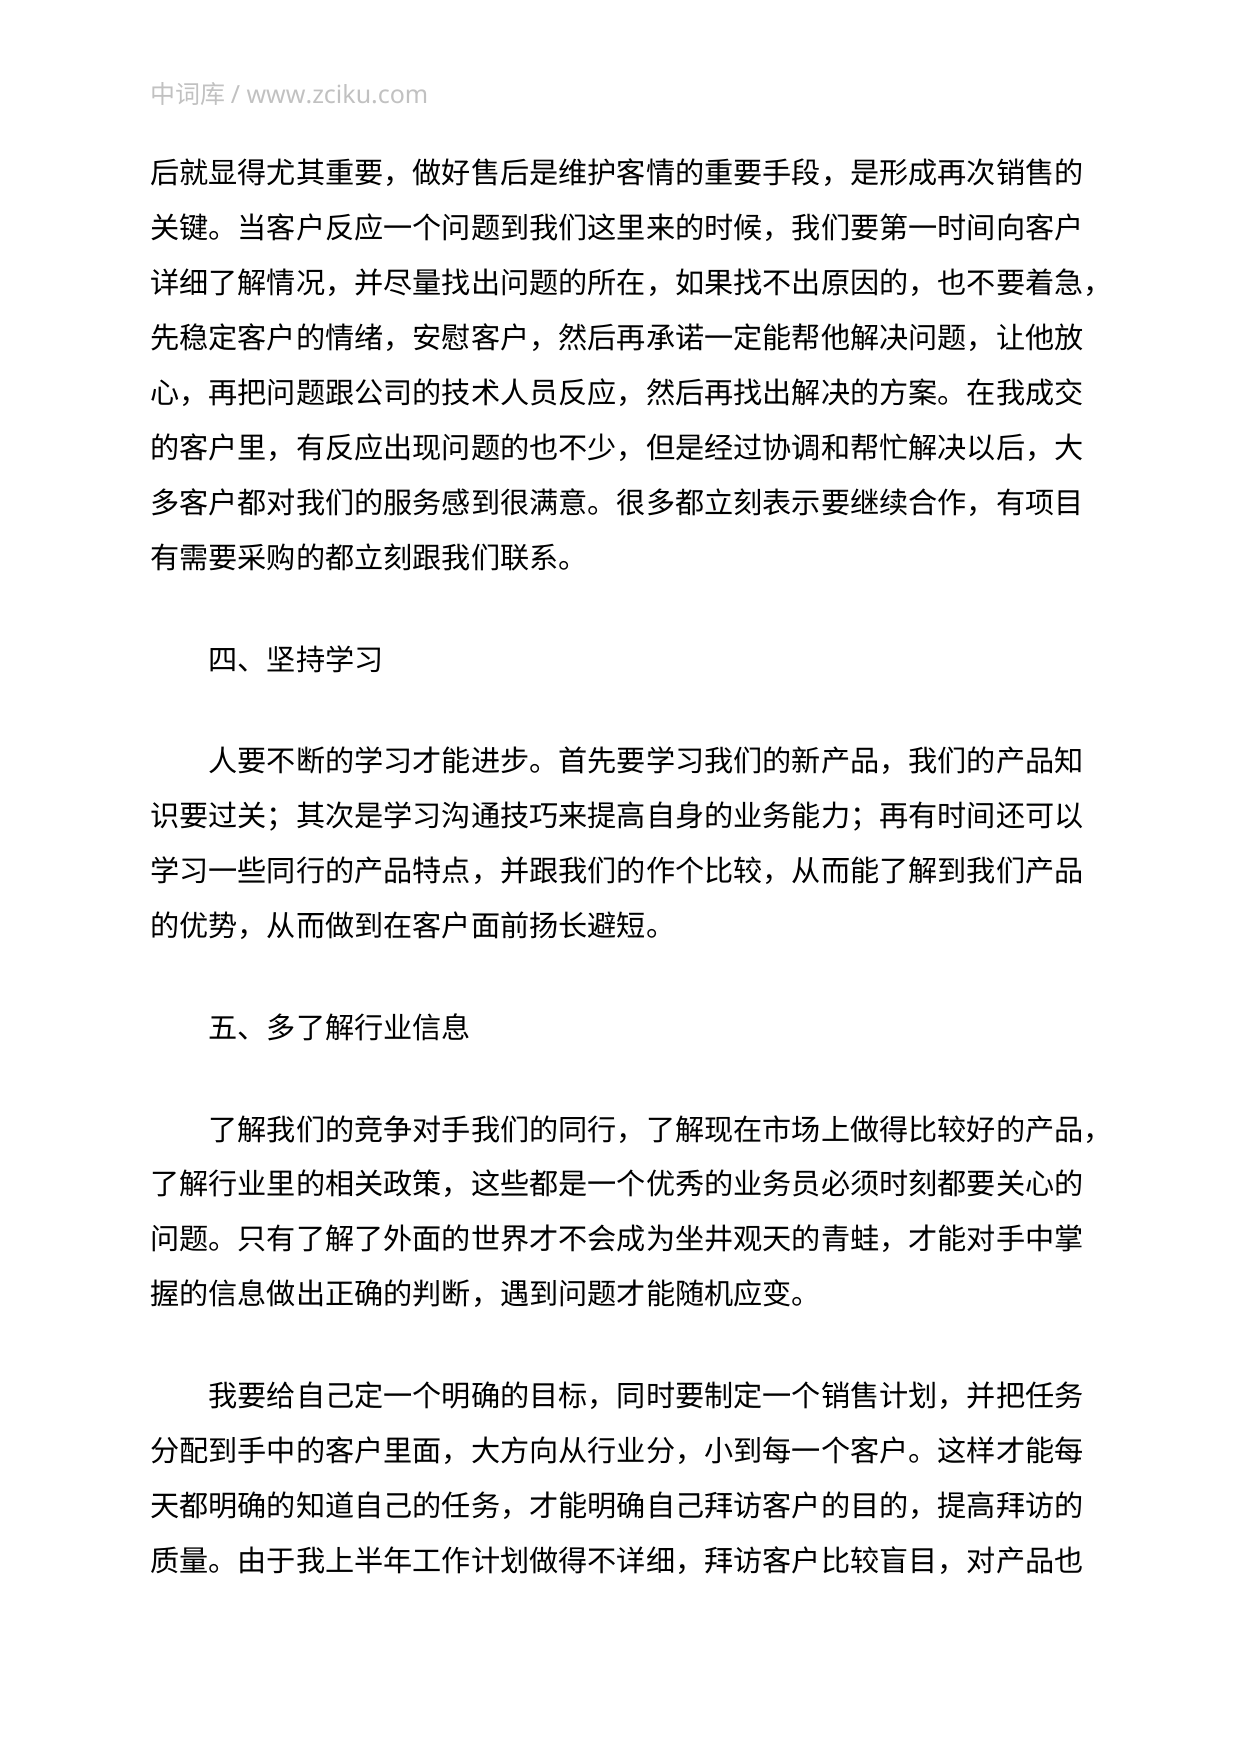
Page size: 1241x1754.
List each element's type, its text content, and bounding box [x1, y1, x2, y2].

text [150, 150, 1090, 577]
text 了解我们的竞争对手我们的同行，了解现在市场上做得比较好的产品，了解行业里的相关政策，这些都是一个优秀的业务员必须时刻都要关心的问题。只有了解了外面的世界才不会成为坐井观天的青蛙，才能对手中掌握的信息做出正确的判断，遇到问题才能随机应变。 [150, 1106, 1090, 1313]
text 四、坚持学习 [150, 636, 1090, 678]
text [150, 1372, 1090, 1579]
text 人要不断的学习才能进步。首先要学习我们的新产品，我们的产品知识要过关；其次是学习沟通技巧来提高自身的业务能力；再有时间还可以学习一些同行的产品特点，并跟我们的作个比较，从而能了解到我们产品的优势，从而做到在客户面前扬长避短。 [150, 738, 1090, 945]
text 五、多了解行业信息 [150, 1004, 1090, 1047]
